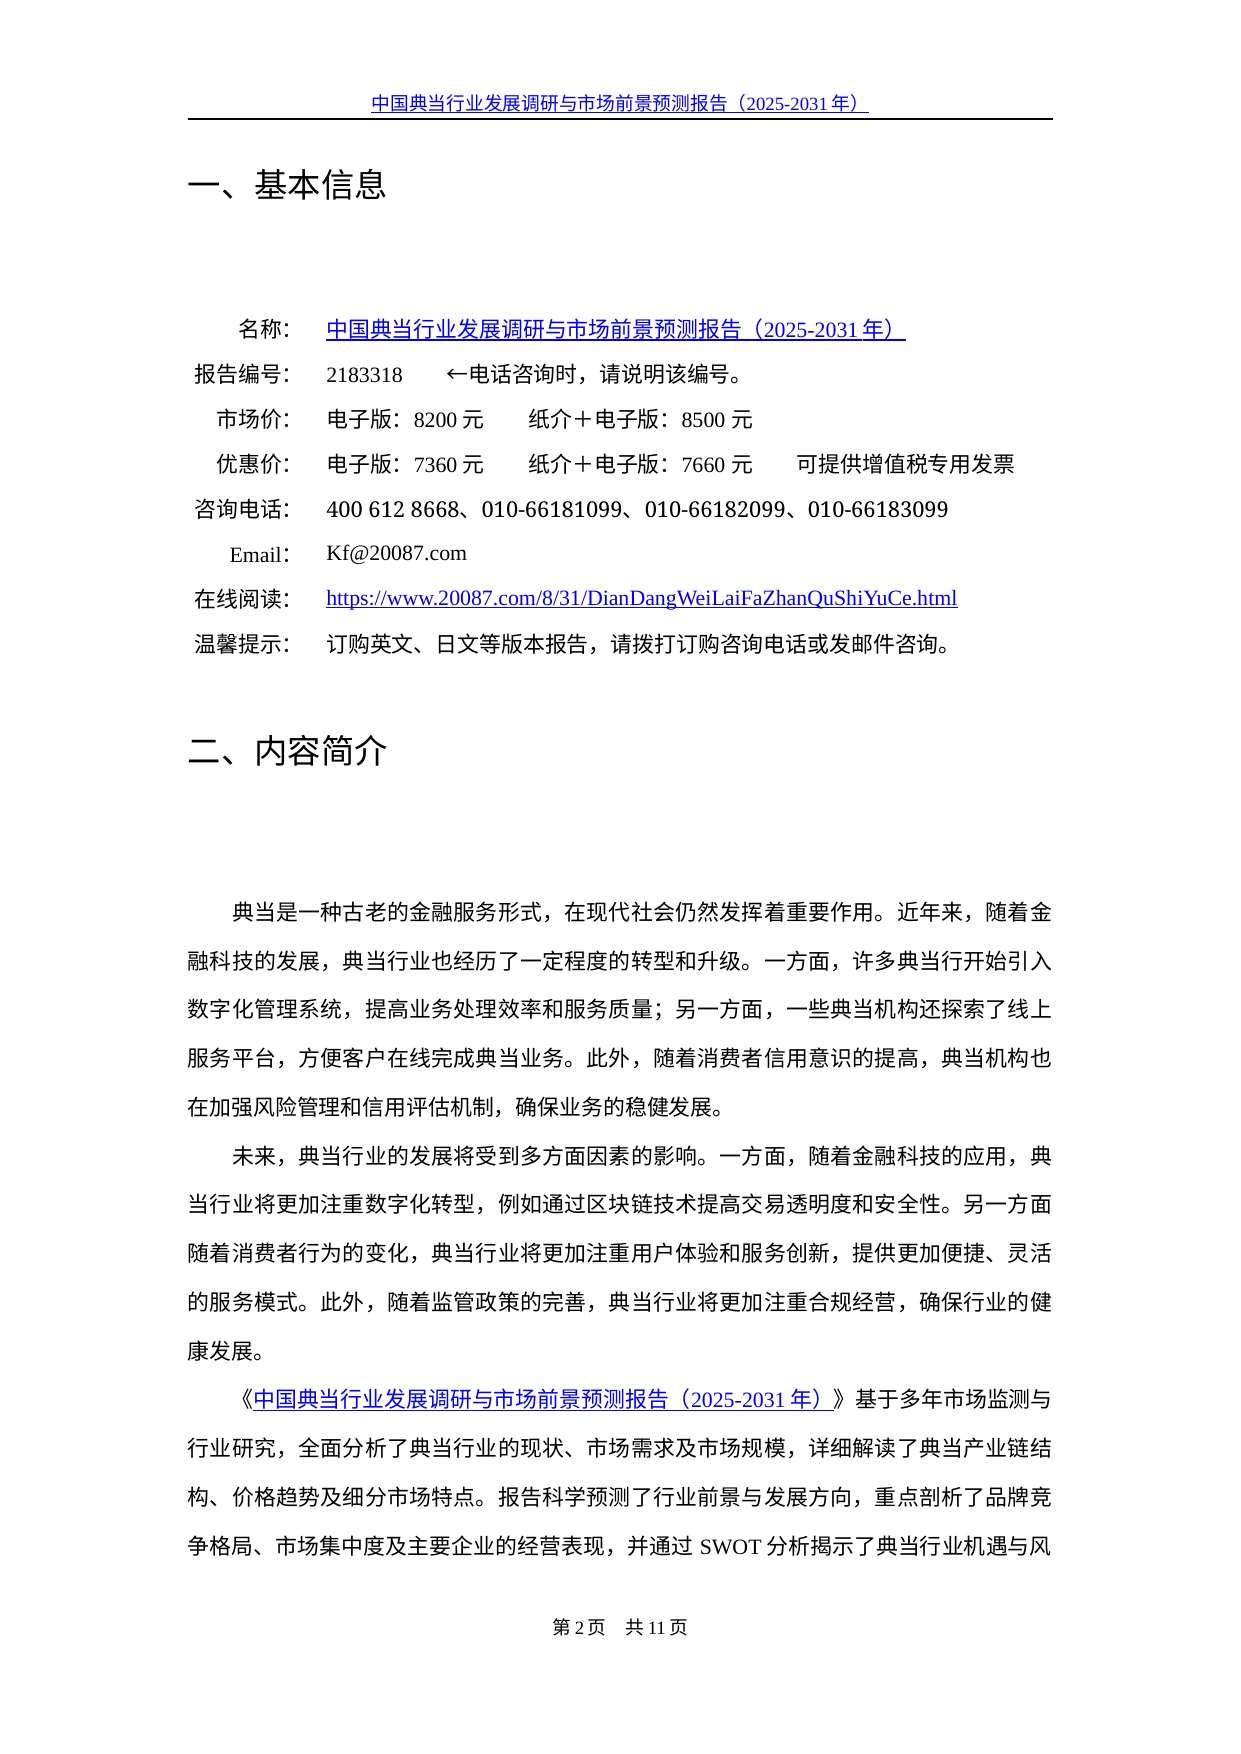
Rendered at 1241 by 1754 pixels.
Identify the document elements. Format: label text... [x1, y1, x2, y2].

table_cell 温馨提示： [167, 627, 315, 672]
table_cell 市场价： [167, 402, 315, 447]
table_header 名称： [167, 312, 315, 357]
title 一、基本信息 [187, 150, 1053, 215]
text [187, 894, 1053, 1561]
table_cell 400 612 8668、010-66181099、010-66182099、010-66183099 [315, 492, 1073, 537]
table_header 中国典当行业发展调研与市场前景预测报告（2025-2031年） [315, 312, 1073, 357]
table_cell 订购英文、日文等版本报告，请拨打订购咨询电话或发邮件咨询。 [315, 627, 1073, 672]
table_cell 咨询电话： [167, 492, 315, 537]
table_cell 2183318 ←电话咨询时，请说明该编号。 [315, 357, 1073, 402]
table_cell [315, 582, 1073, 627]
table_cell 优惠价： [167, 447, 315, 492]
table_cell Email： [167, 537, 315, 582]
table_cell 在线阅读： [167, 582, 315, 627]
table_cell Kf@20087.com [315, 537, 1073, 582]
table_cell 电子版：7360 元 纸介＋电子版：7660 元 可提供增值税专用发票 [315, 447, 1073, 492]
table_cell 报告编号： [167, 357, 315, 402]
table_cell 电子版：8200 元 纸介＋电子版：8500 元 [315, 402, 1073, 447]
title 二、内容简介 [187, 717, 1053, 782]
